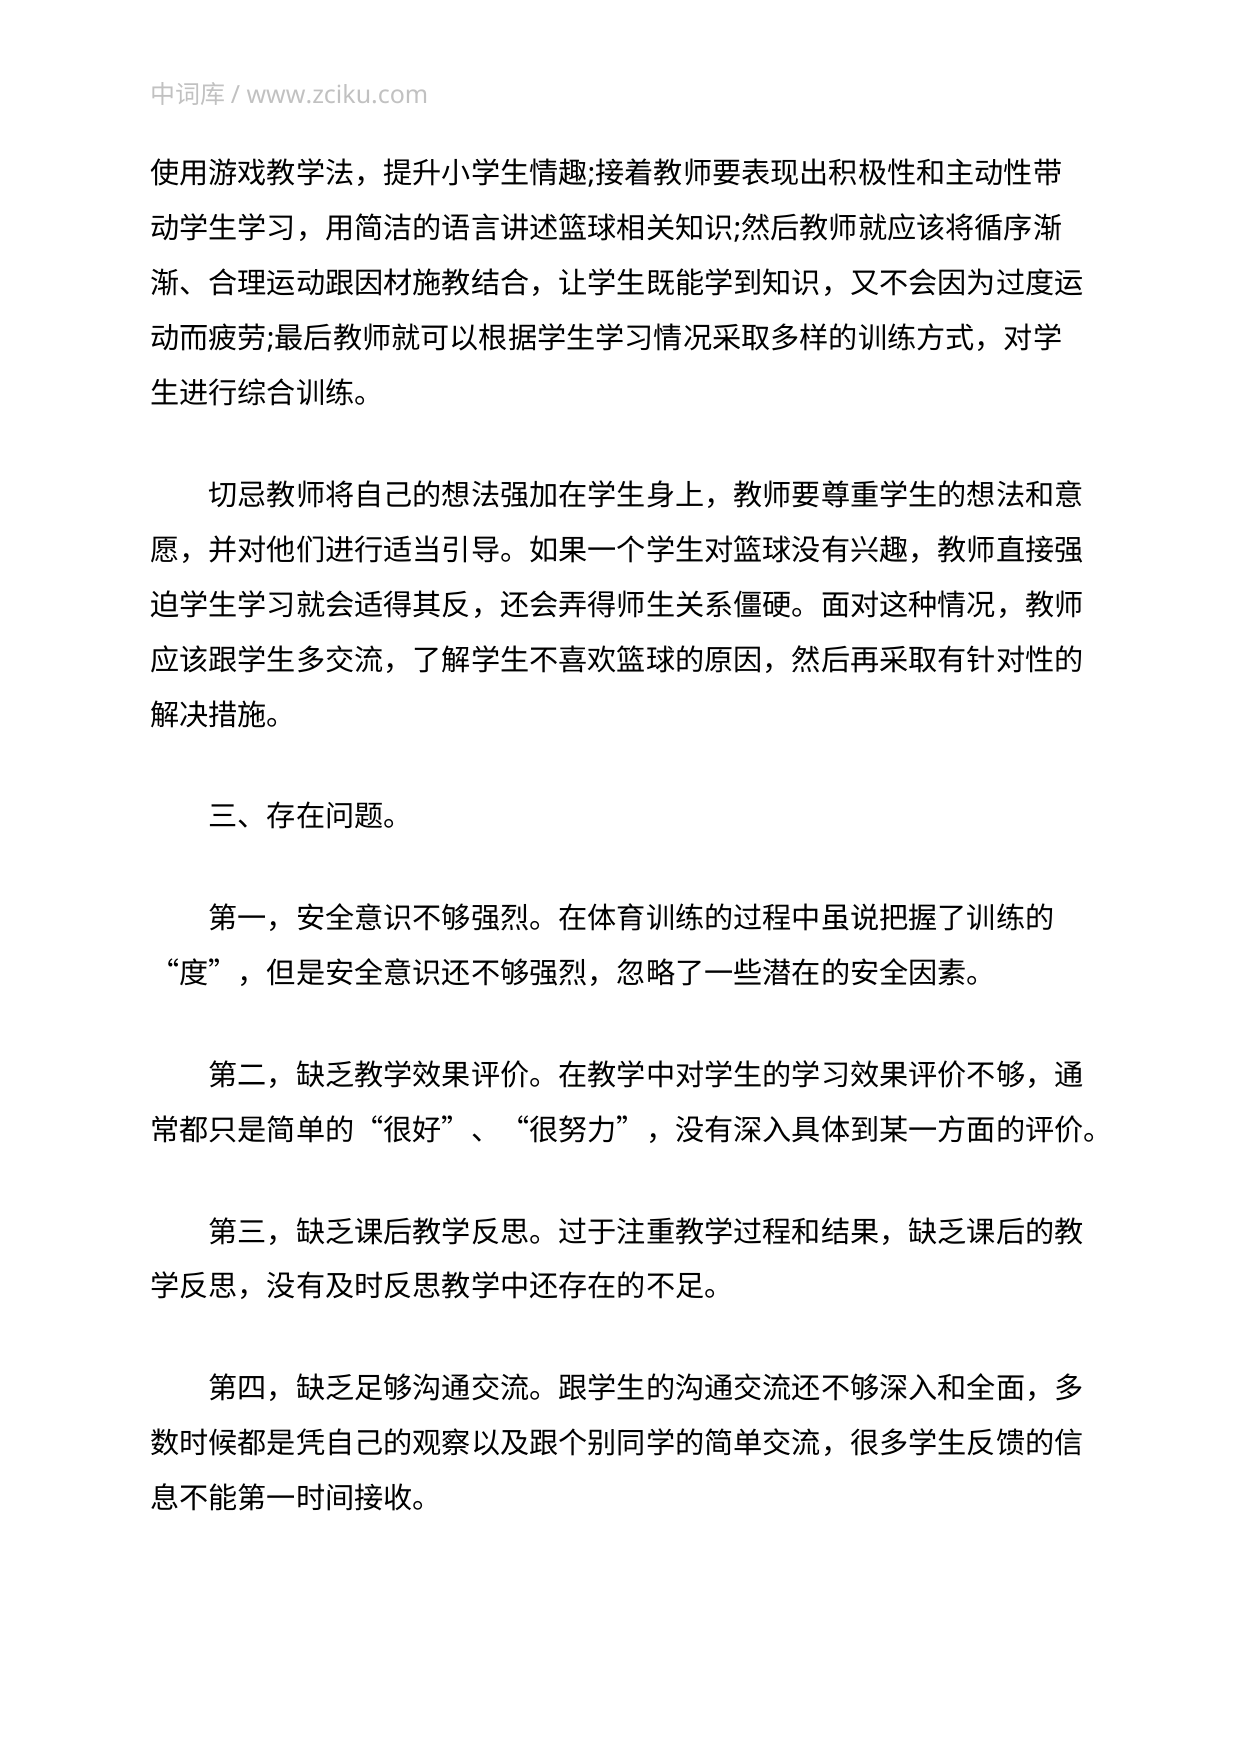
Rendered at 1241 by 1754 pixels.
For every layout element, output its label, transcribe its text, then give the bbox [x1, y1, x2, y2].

text 三、存在问题。 [150, 793, 1090, 835]
text 第一，安全意识不够强烈。在体育训练的过程中虽说把握了训练的“度”，但是安全意识还不够强烈，忽略了一些潜在的安全因素。 [150, 895, 1090, 992]
text 第四，缺乏足够沟通交流。跟学生的沟通交流还不够深入和全面，多数时候都是凭自己的观察以及跟个别同学的简单交流，很多学生反馈的信息不能第一时间接收。 [150, 1365, 1090, 1517]
text 第三，缺乏课后教学反思。过于注重教学过程和结果，缺乏课后的教学反思，没有及时反思教学中还存在的不足。 [150, 1208, 1090, 1305]
text 切忌教师将自己的想法强加在学生身上，教师要尊重学生的想法和意愿，并对他们进行适当引导。如果一个学生对篮球没有兴趣，教师直接强迫学生学习就会适得其反，还会弄得师生关系僵硬。面对这种情况，教师应该跟学生多交流，了解学生不喜欢篮球的原因，然后再采取有针对性的解决措施。 [150, 472, 1090, 733]
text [150, 150, 1090, 412]
text 第二，缺乏教学效果评价。在教学中对学生的学习效果评价不够，通常都只是简单的“很好”、“很努力”，没有深入具体到某一方面的评价。 [150, 1051, 1090, 1149]
